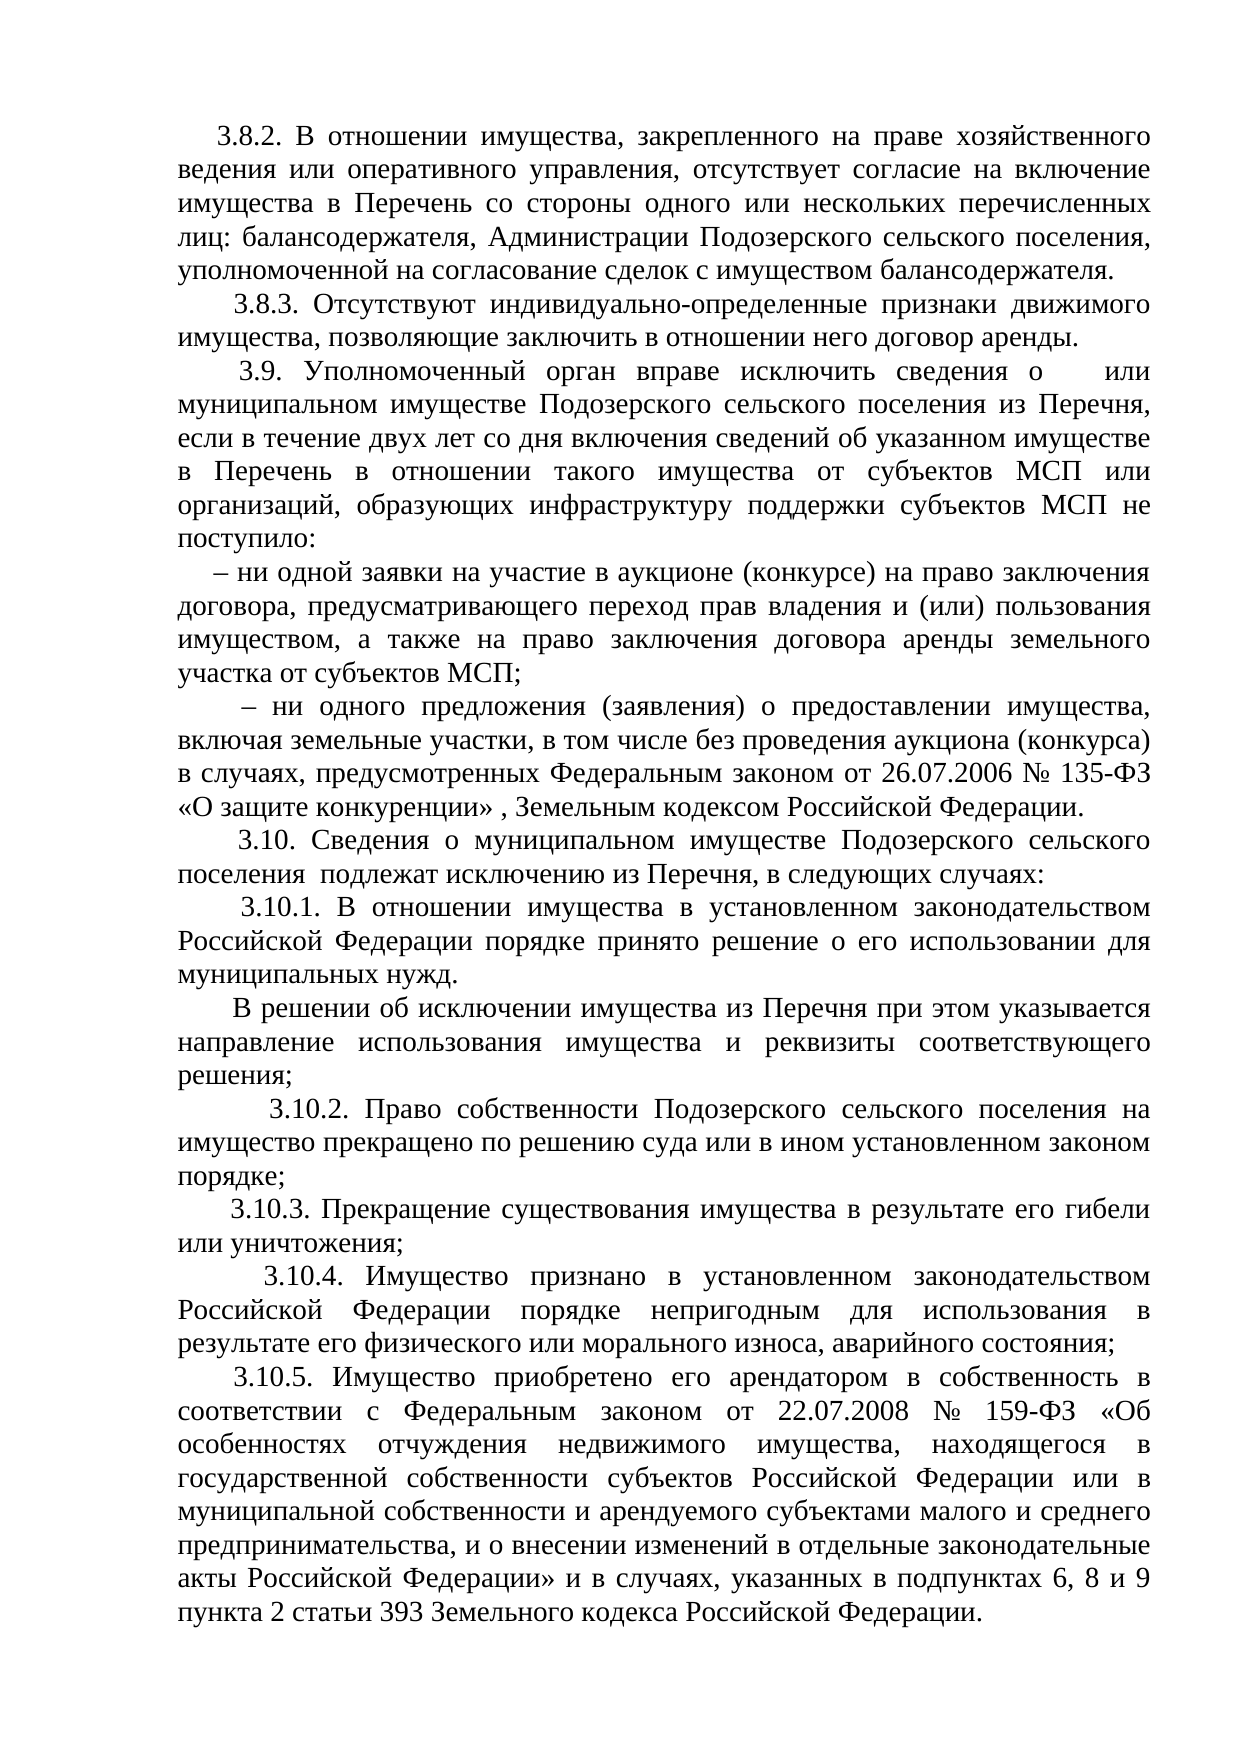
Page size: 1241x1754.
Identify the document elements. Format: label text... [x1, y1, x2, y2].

text 3.10.4. Имущество признано в установленном законодательством Российской Федерации порядке непригодным для использования в результате его физического или морального износа, аварийного состояния; [177, 1258, 1152, 1359]
text 3.10.2. Право собственности Подозерского сельского поселения на имущество прекращено по решению суда или в ином установленном законом порядке; [177, 1091, 1152, 1191]
text 3.10.3. Прекращение существования имущества в результате его гибели или уничтожения; [177, 1191, 1152, 1258]
text 3.8.2. В отношении имущества, закрепленного на праве хозяйственного ведения или оперативного управления, отсутствует согласие на включение имущества в Перечень со стороны одного или нескольких перечисленных лиц: балансодержателя, Администрации Подозерского сельского поселения, уполномоченной на согласование сделок с имуществом балансодержателя. [177, 118, 1152, 286]
text 3.10.1. В отношении имущества в установленном законодательством Российской Федерации порядке принято решение о его использовании для муниципальных нужд. [177, 889, 1152, 990]
text 3.10. Сведения о муниципальном имуществе Подозерского сельского поселения подлежат исключению из Перечня, в следующих случаях: [177, 822, 1152, 889]
text 3.8.3. Отсутствуют индивидуально-определенные признаки движимого имущества, позволяющие заключить в отношении него договор аренды. [177, 286, 1152, 353]
text В решении об исключении имущества из Перечня при этом указывается направление использования имущества и реквизиты соответствующего решения; [177, 990, 1152, 1091]
text 3.9. Уполномоченный орган вправе исключить сведения о или муниципальном имуществе Подозерского сельского поселения из Перечня, если в течение двух лет со дня включения сведений об указанном имуществе в Перечень в отношении такого имущества от субъектов МСП или организаций, образующих инфраструктуру поддержки субъектов МСП не поступило: [177, 353, 1152, 554]
text – ни одной заявки на участие в аукционе (конкурсе) на право заключения договора, предусматривающего переход прав владения и (или) пользования имуществом, а также на право заключения договора аренды земельного участка от субъектов МСП; [177, 554, 1152, 688]
text 3.10.5. Имущество приобретено его арендатором в собственность в соответствии с Федеральным законом от 22.07.2008 № 159-ФЗ «Об особенностях отчуждения недвижимого имущества, находящегося в государственной собственности субъектов Российской Федерации или в муниципальной собственности и арендуемого субъектами малого и среднего предпринимательства, и о внесении изменений в отдельные законодательные акты Российской Федерации» и в случаях, указанных в подпунктах 6, 8 и 9 пункта 2 статьи 393 Земельного кодекса Российской Федерации. [177, 1359, 1152, 1627]
text – ни одного предложения (заявления) о предоставлении имущества, включая земельные участки, в том числе без проведения аукциона (конкурса) в случаях, предусмотренных Федеральным законом от 26.07.2006 № 135-ФЗ «О защите конкуренции» , Земельным кодексом Российской Федерации. [177, 688, 1152, 822]
